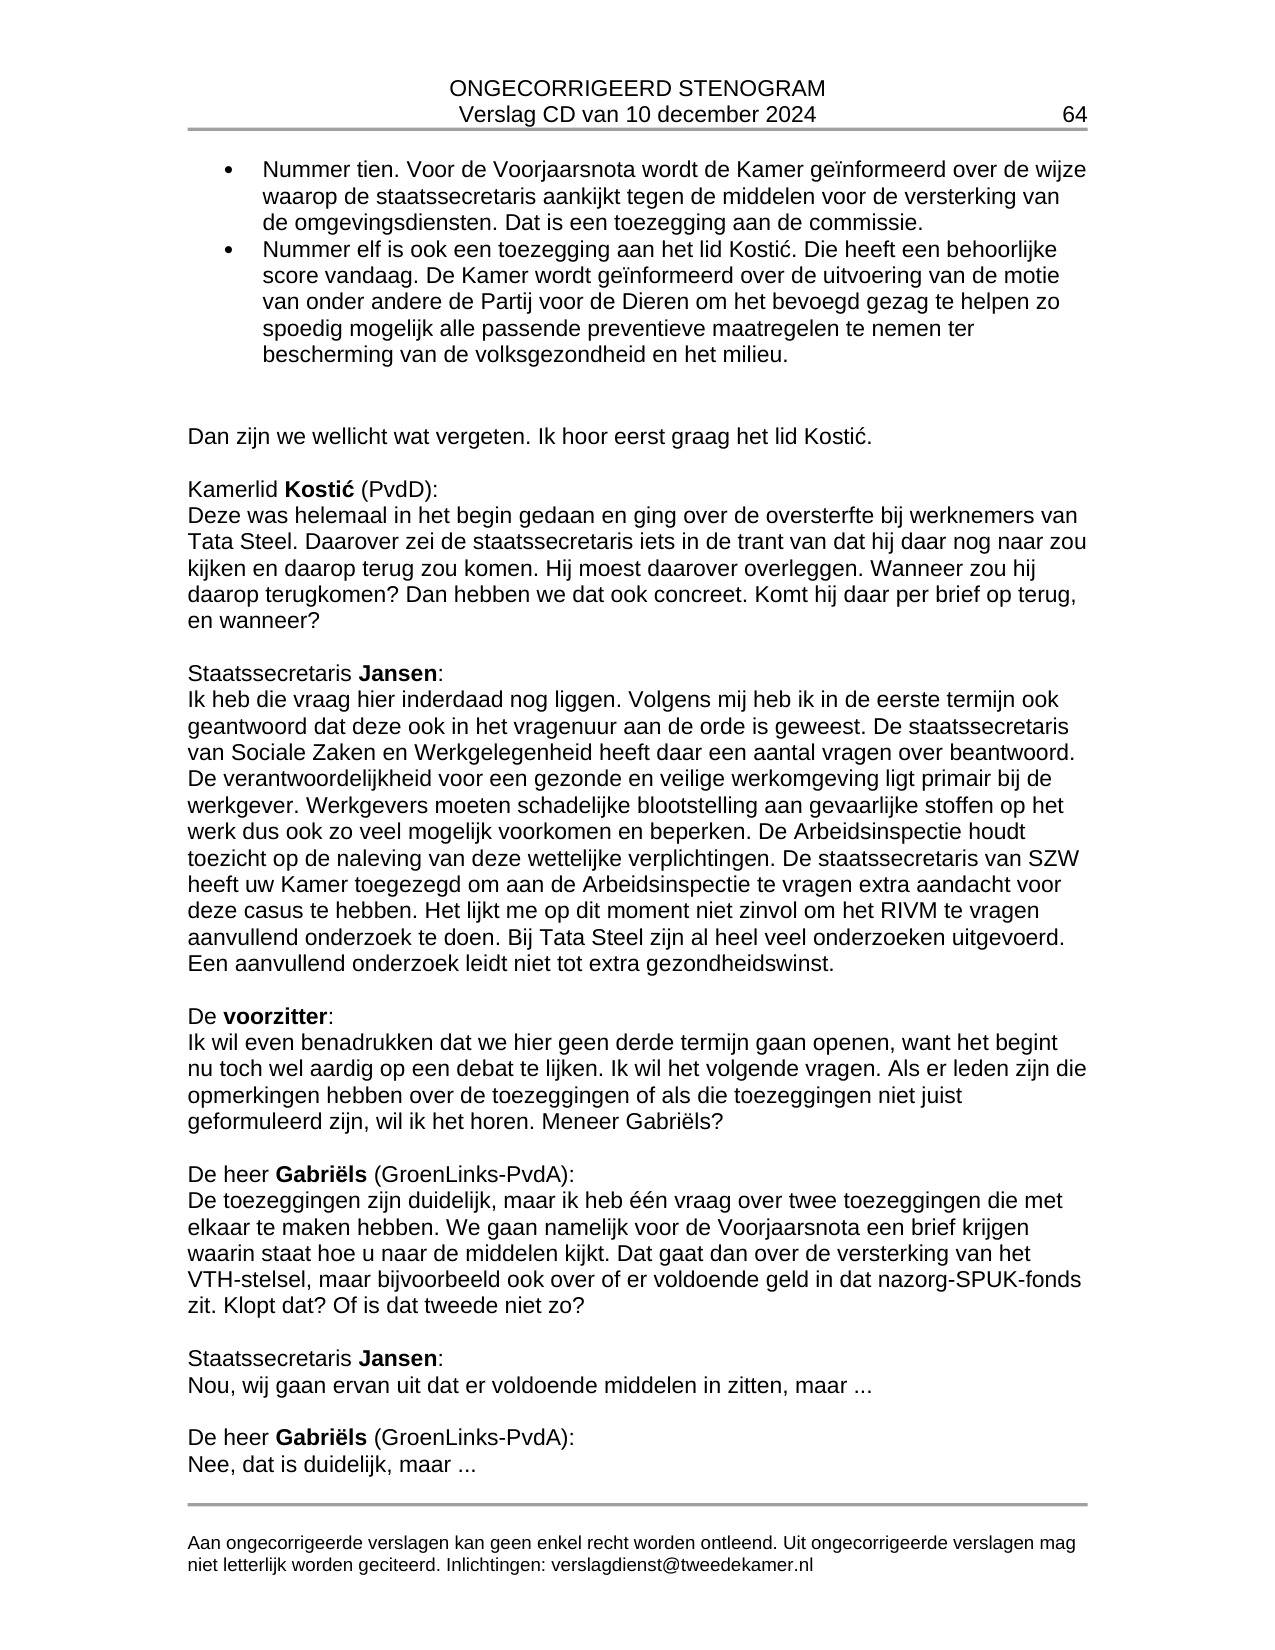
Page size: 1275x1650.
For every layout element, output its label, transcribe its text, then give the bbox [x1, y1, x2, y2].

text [187, 396, 1087, 1477]
list Nummer elf is ook een toezegging aan het lid Kostić. Die heeft een behoorlijke score vandaag. De Kamer wordt geïnformeerd over de uitvoering van de motie van onder andere de Partij voor de Dieren om het bevoegd gezag te helpen zo spoedig mogelijk alle passende preventieve maatregelen te nemen ter bescherming van de volksgezondheid en het milieu. [225, 236, 1087, 367]
list Nummer tien. Voor de Voorjaarsnota wordt de Kamer geïnformeerd over de wijze waarop de staatssecretaris aankijkt tegen de middelen voor de versterking van de omgevingsdiensten. Dat is een toezegging aan de commissie. [225, 156, 1087, 236]
